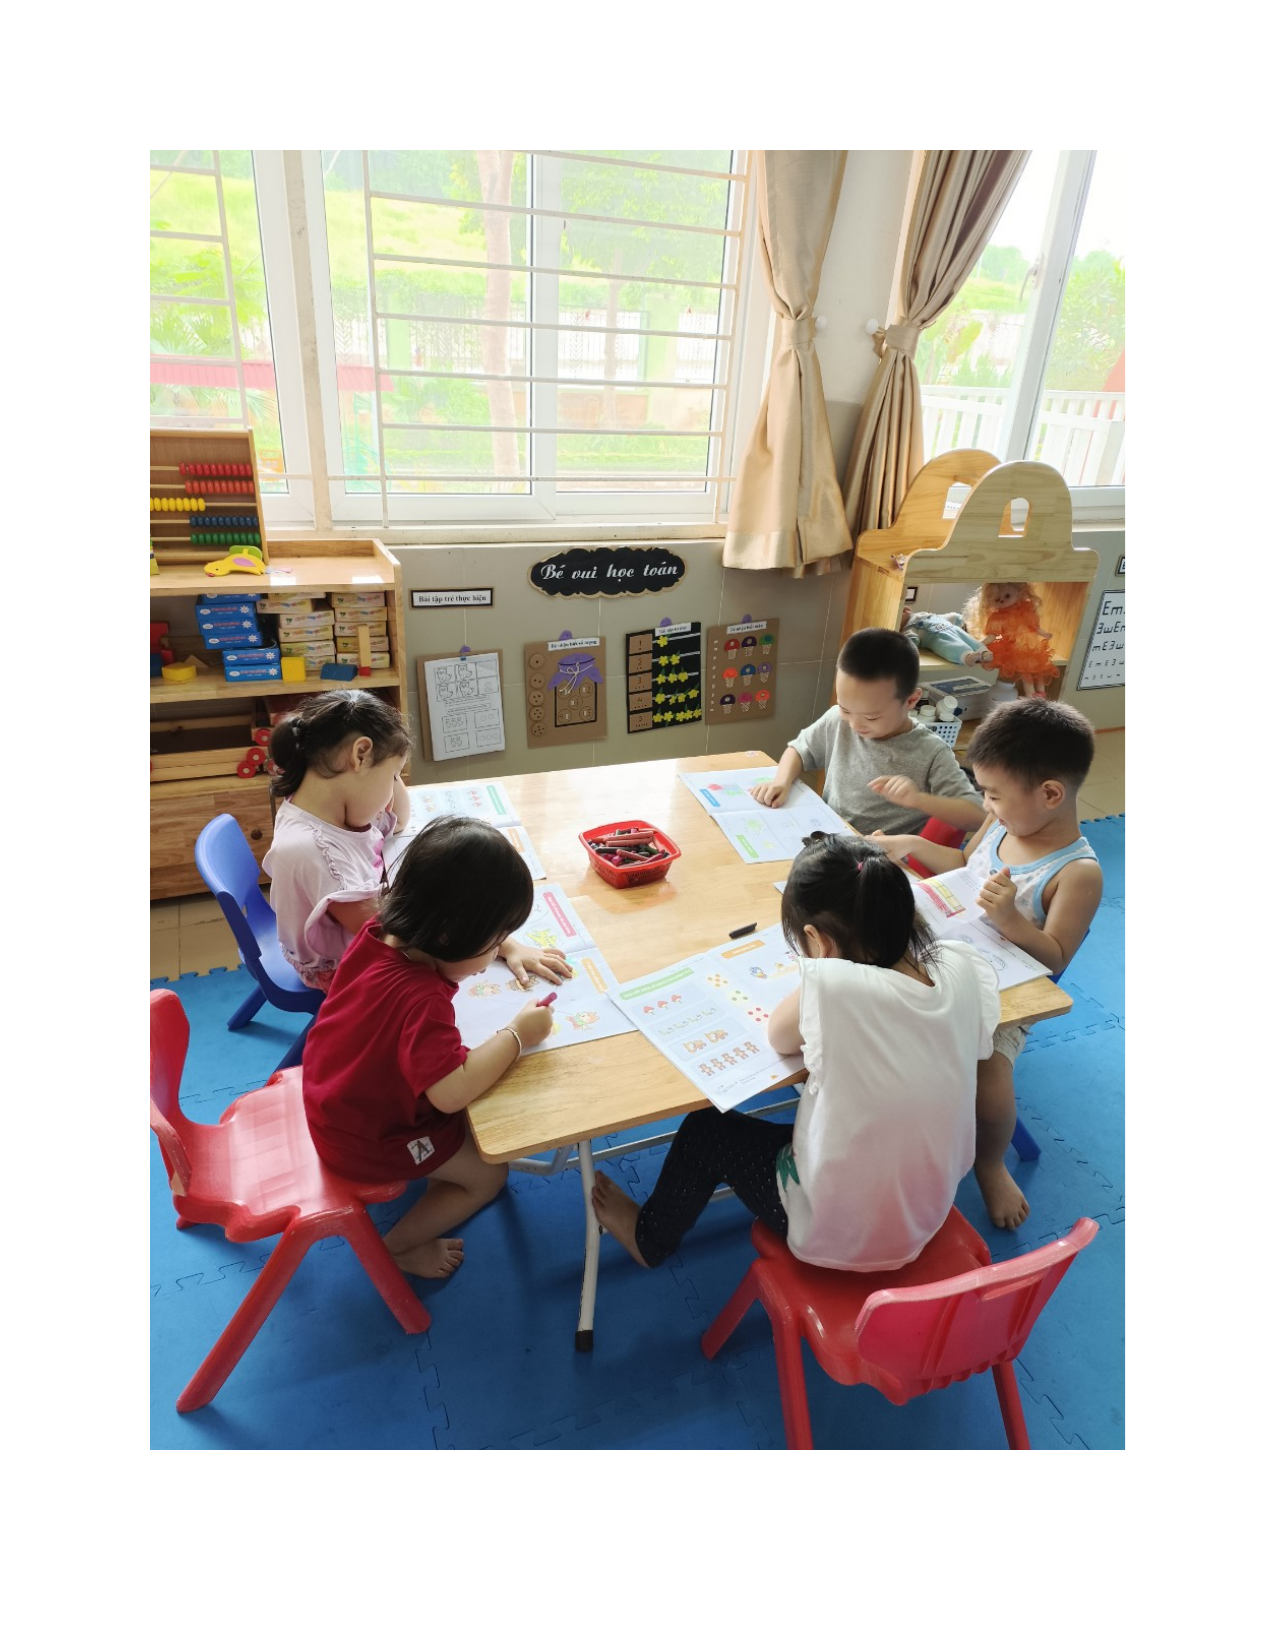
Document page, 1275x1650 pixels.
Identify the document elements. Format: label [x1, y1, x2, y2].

picture [150, 150, 1125, 1450]
